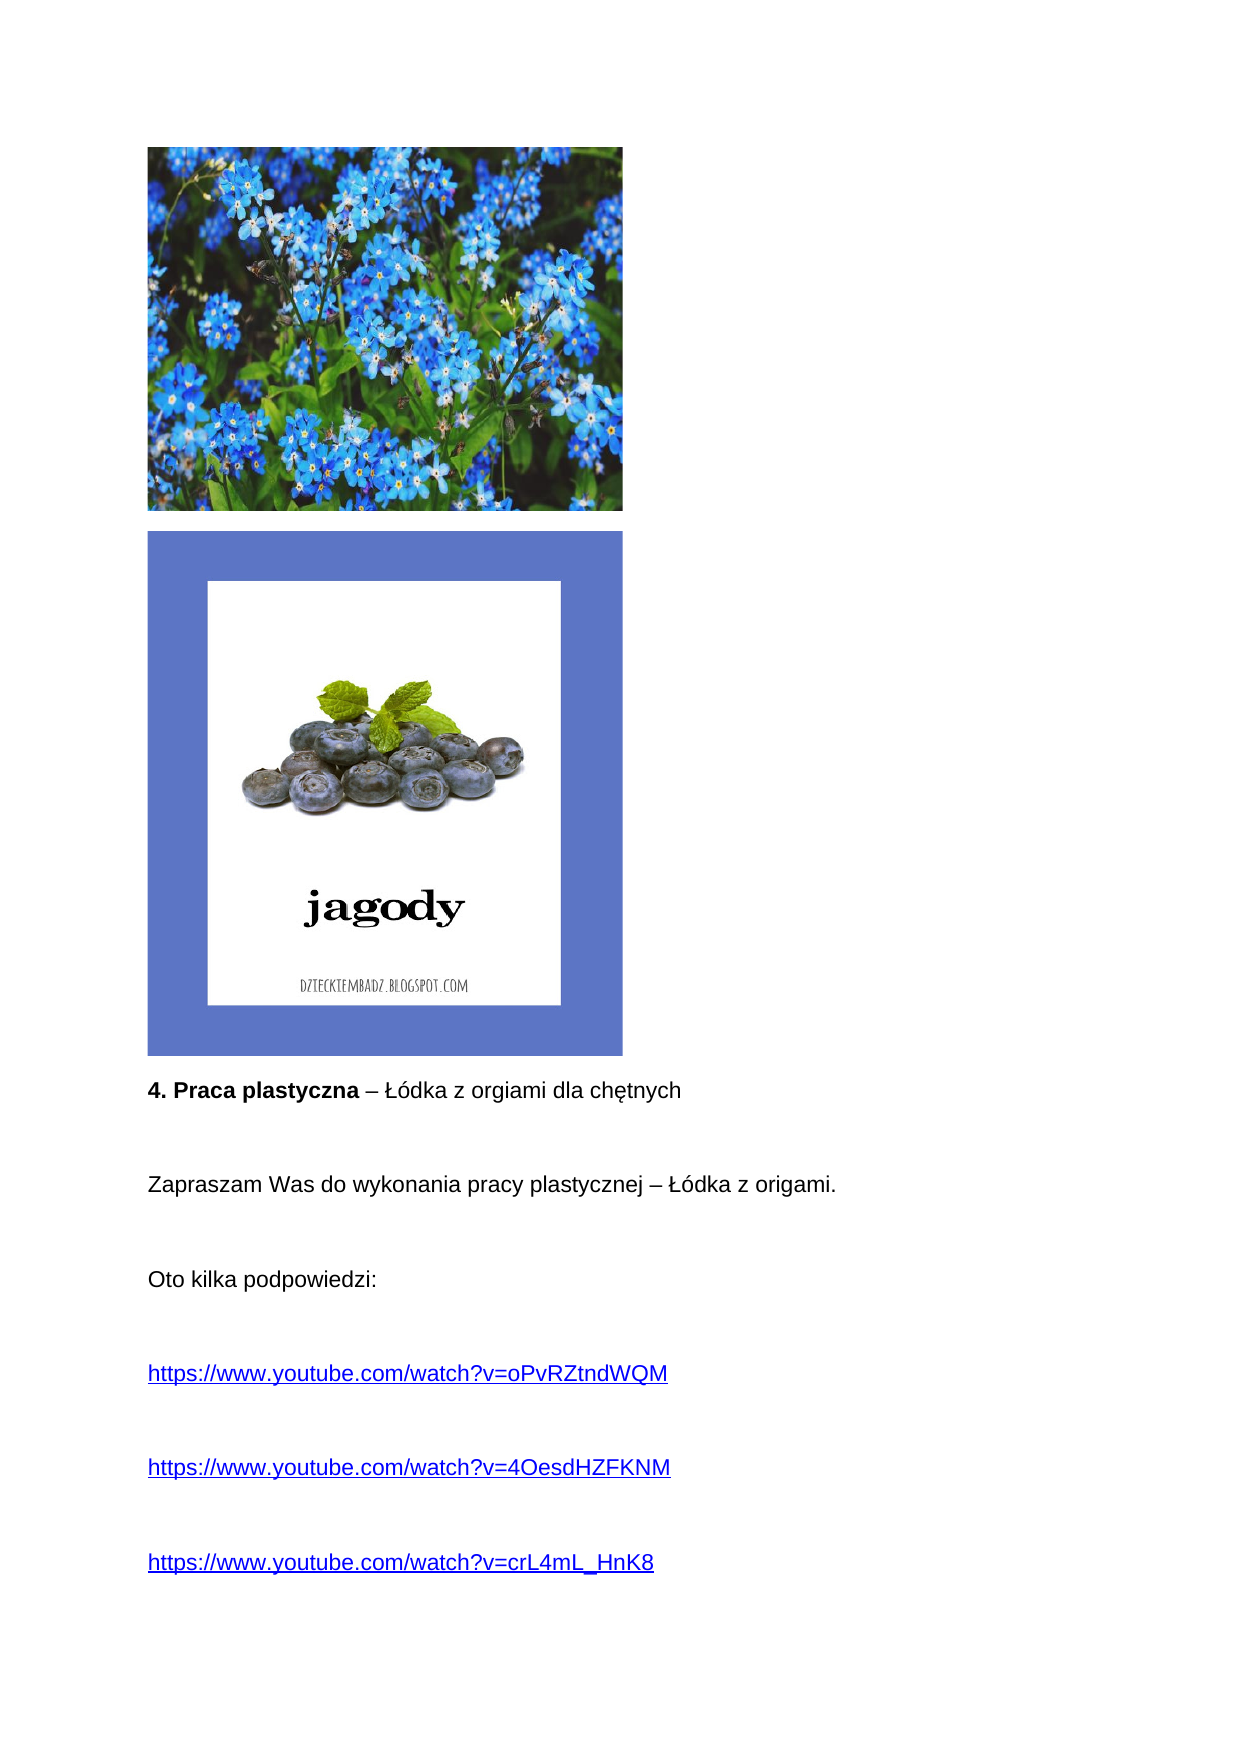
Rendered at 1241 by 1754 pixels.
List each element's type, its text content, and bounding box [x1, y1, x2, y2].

text Oto kilka podpowiedzi: [148, 1266, 1093, 1292]
text 4. Praca plastyczna – Łódka z orgiami dla chętnych [148, 1077, 1093, 1103]
text https://www.youtube.com/watch?v=4OesdHZFKNM [148, 1454, 1093, 1481]
text Zapraszam Was do wykonania pracy plastycznej – Łódka z origami. [148, 1171, 1093, 1197]
picture [147, 147, 623, 511]
text https://www.youtube.com/watch?v=oPvRZtndWQM [148, 1360, 1093, 1386]
text https://www.youtube.com/watch?v=crL4mL_HnK8 [148, 1549, 1093, 1575]
picture [147, 531, 623, 1056]
